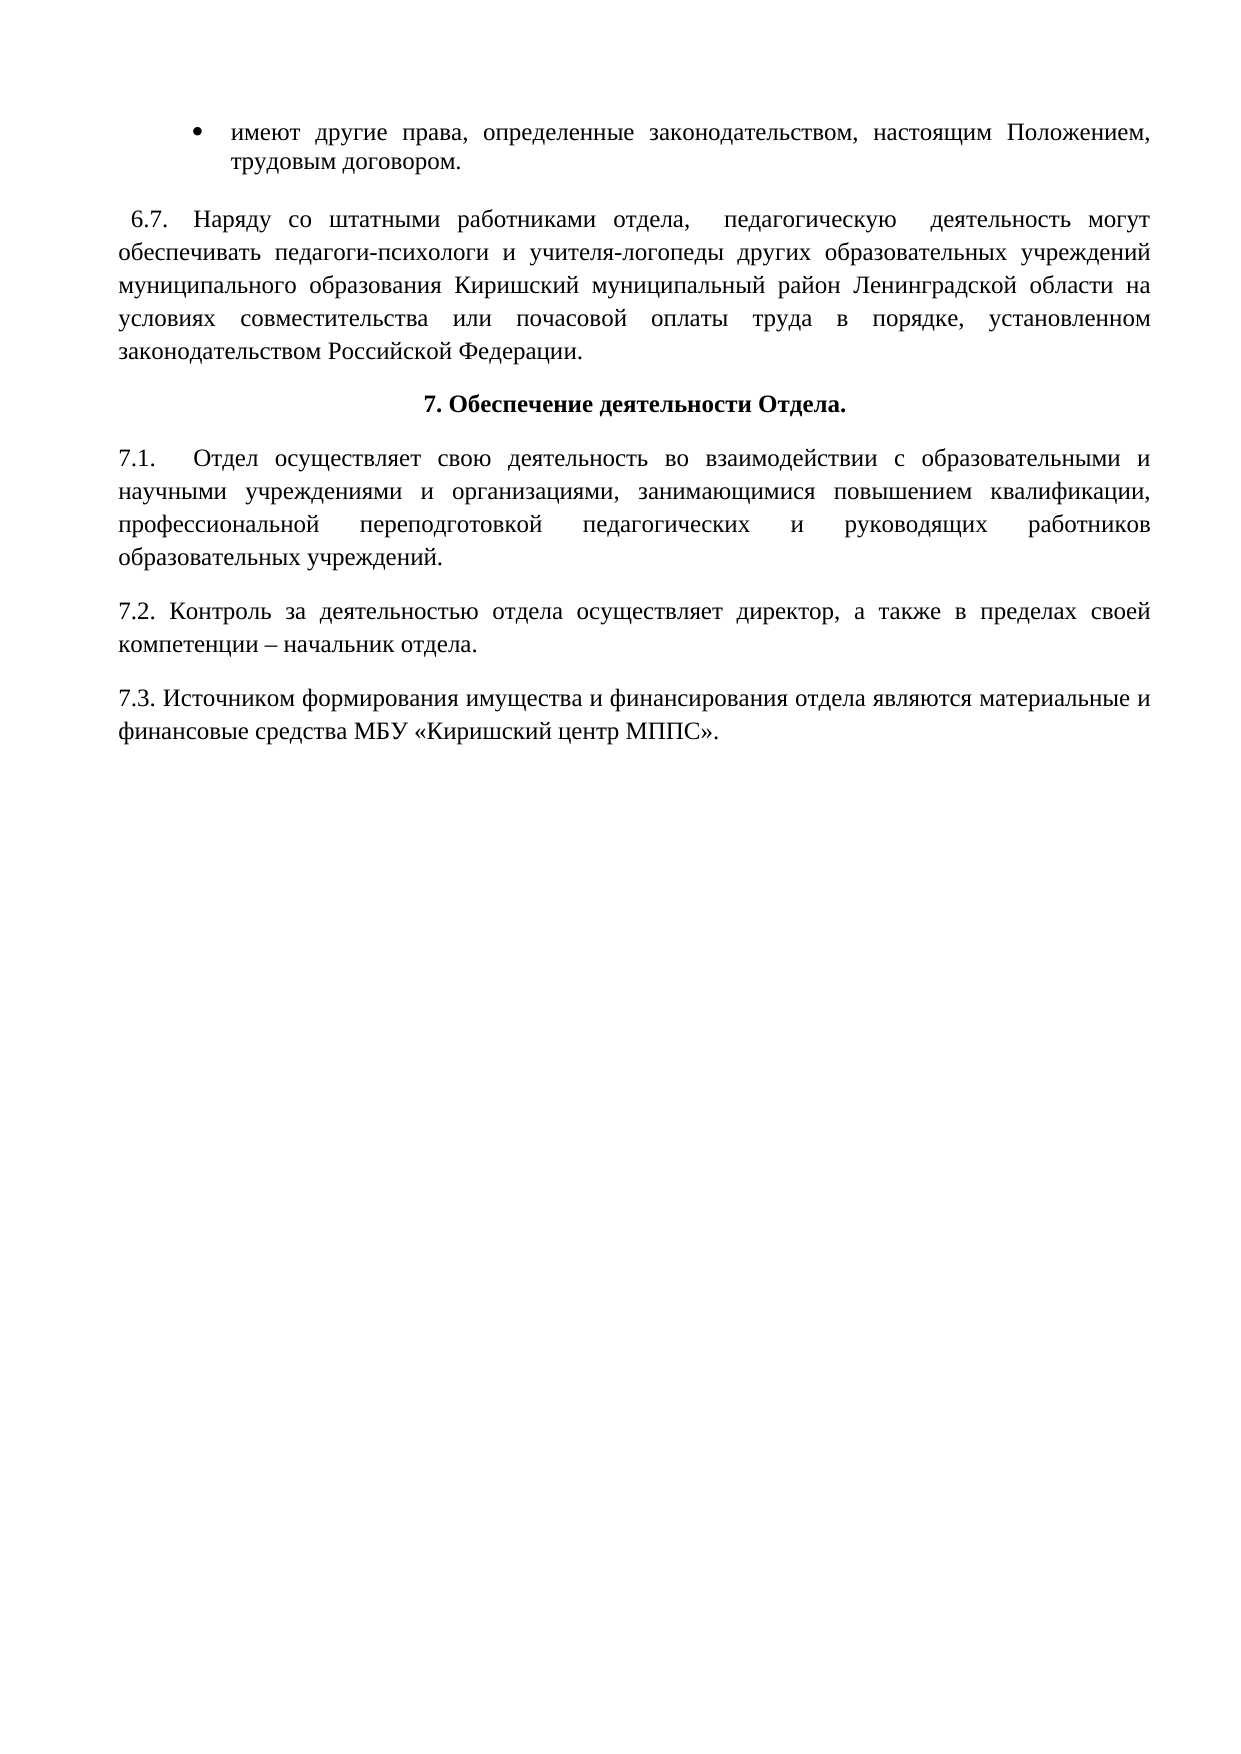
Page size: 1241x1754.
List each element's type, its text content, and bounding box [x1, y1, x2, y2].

text 7.3. Источником формирования имущества и финансирования отдела являются материальные и финансовые средства МБУ «Киришский центр МППС». [118, 683, 1152, 745]
text 6.7. Наряду со штатными работниками отдела, педагогическую деятельность могут обеспечивать педагоги-психологи и учителя-логопеды других образовательных учреждений муниципального образования Киришский муниципальный район Ленинградской области на условиях совместительства или почасовой оплаты труда в порядке, установленном законодательством Российской Федерации. [118, 204, 1152, 364]
text 7.1. Отдел осуществляет свою деятельность во взаимодействии с образовательными и научными учреждениями и организациями, занимающимися повышением квалификации, профессиональной переподготовкой педагогических и руководящих работников образовательных учреждений. [118, 443, 1152, 571]
text 7.2. Контроль за деятельностью отдела осуществляет директор, а также в пределах своей компетенции – начальник отдела. [118, 596, 1152, 658]
list имеют другие права, определенные законодательством, настоящим Положением, трудовым договором. [193, 117, 1152, 175]
text 7. Обеспечение деятельности Отдела. [118, 389, 1152, 418]
